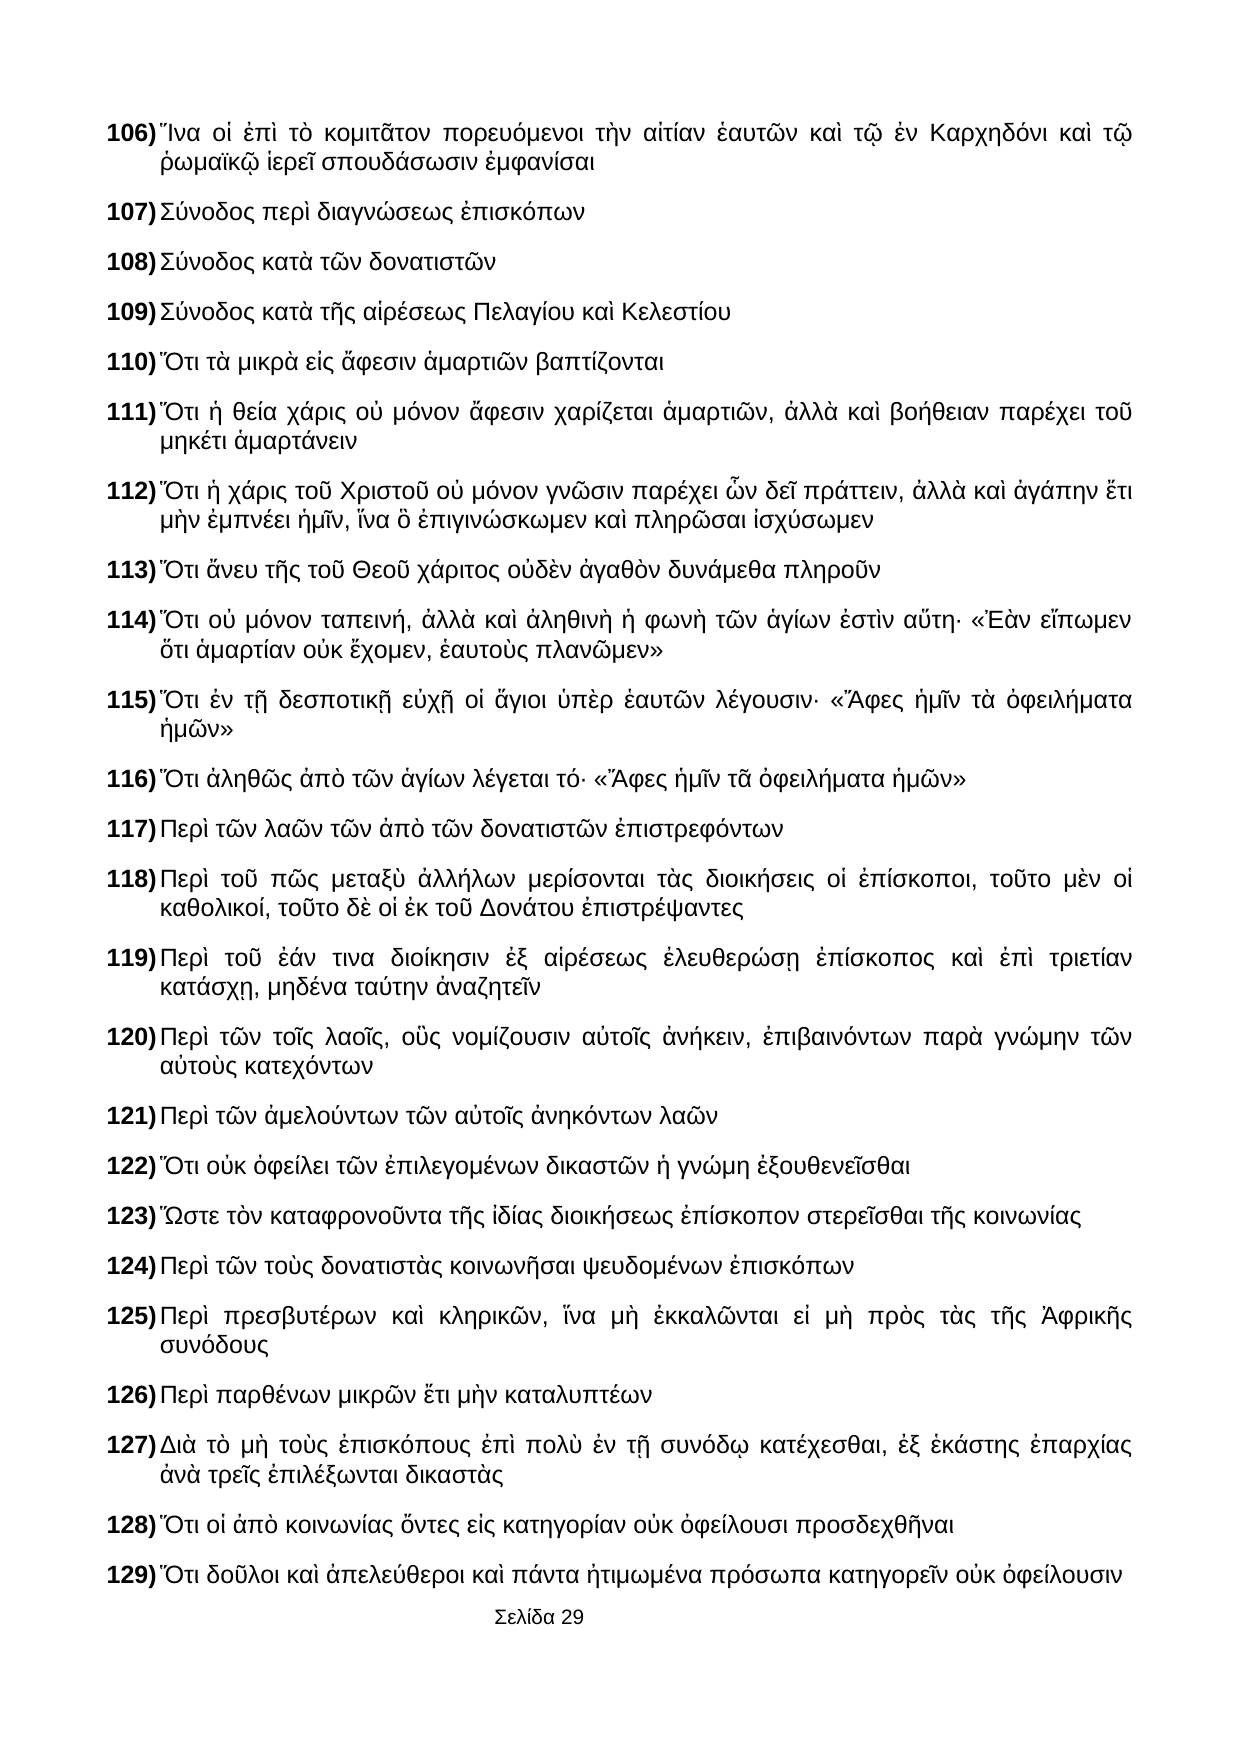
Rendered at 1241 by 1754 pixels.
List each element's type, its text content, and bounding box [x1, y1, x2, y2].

text 113) Ὅτι ἄνευ τῆς τοῦ Θεοῦ χάριτος οὐδὲν ἀγαθὸν δυνάμεθα πληροῦν [106, 556, 1134, 585]
text 124) Περὶ τῶν τοὺς δονατιστὰς κοινωνῆσαι ψευδομένων ἐπισκόπων [106, 1251, 1134, 1281]
text 129) Ὅτι δοῦλοι καὶ ἀπελεύθεροι καὶ πάντα ἠτιμωμένα πρόσωπα κατηγορεῖν οὐκ ὀφείλουσιν [106, 1560, 1134, 1589]
text 116) Ὅτι ἀληθῶς ἀπὸ τῶν ἁγίων λέγεται τό· «Ἄφες ἡμῖν τᾶ ὀφειλήματα ἡμῶν» [106, 764, 1134, 793]
text 109) Σύνοδος κατὰ τῆς αἱρέσεως Πελαγίου καὶ Κελεστίου [106, 297, 1134, 326]
text 120) Περὶ τῶν τοῖς λαοῖς, οὓς νομίζουσιν αὐτοῖς ἀνήκειν, ἐπιβαινόντων παρὰ γνώμην τῶν αὐτοὺς κατεχόντων [106, 1022, 1134, 1081]
text 128) Ὅτι οἱ ἀπὸ κοινωνίας ὄντες εἰς κατηγορίαν οὐκ ὀφείλουσι προσδεχθῆναι [106, 1510, 1134, 1539]
text 110) Ὅτι τὰ μικρὰ εἰς ἄφεσιν ἁμαρτιῶν βαπτίζονται [106, 347, 1134, 376]
text 127) Διὰ τὸ μὴ τοὺς ἐπισκόπους ἐπὶ πολὺ ἐν τῇ συνόδῳ κατέχεσθαι, ἐξ ἑκάστης ἐπαρχίας ἀνὰ τρεῖς ἐπιλέξωνται δικαστὰς [106, 1431, 1134, 1489]
text 114) Ὅτι οὐ μόνον ταπεινή, ἀλλὰ καὶ ἀληθινὴ ἡ φωνὴ τῶν ἁγίων ἐστὶν αὕτη· «Ἐὰν εἴπωμεν ὅτι ἁμαρτίαν οὐκ ἔχομεν, ἑαυτοὺς πλανῶμεν» [106, 606, 1134, 664]
text 117) Περὶ τῶν λαῶν τῶν ἀπὸ τῶν δονατιστῶν ἐπιστρεφόντων [106, 814, 1134, 843]
text 126) Περὶ παρθένων μικρῶν ἔτι μὴν καταλυπτέων [106, 1381, 1134, 1410]
text 125) Περὶ πρεσβυτέρων καὶ κληρικῶν, ἵνα μὴ ἐκκαλῶνται εἰ μὴ πρὸς τὰς τῆς Ἀφρικῆς συνόδους [106, 1301, 1134, 1360]
text 111) Ὅτι ἡ θεία χάρις οὐ μόνον ἄφεσιν χαρίζεται ἁμαρτιῶν, ἀλλὰ καὶ βοήθειαν παρέχει τοῦ μηκέτι ἁμαρτάνειν [106, 397, 1134, 456]
text 119) Περὶ τοῦ ἐάν τινα διοίκησιν ἐξ αἱρέσεως ἐλευθερώσῃ ἐπίσκοπος καὶ ἐπὶ τριετίαν κατάσχῃ, μηδένα ταύτην ἀναζητεῖν [106, 943, 1134, 1001]
text 123) Ὥστε τὸν καταφρονοῦντα τῆς ἰδίας διοικήσεως ἐπίσκοπον στερεῖσθαι τῆς κοινωνίας [106, 1201, 1134, 1231]
text 121) Περὶ τῶν ἀμελούντων τῶν αὐτοῖς ἀνηκόντων λαῶν [106, 1101, 1134, 1131]
text 115) Ὅτι ἐν τῇ δεσποτικῇ εὐχῇ οἱ ἅγιοι ὑπὲρ ἑαυτῶν λέγουσιν· «Ἄφες ἡμῖν τὰ ὀφειλήματα ἡμῶν» [106, 685, 1134, 743]
text 122) Ὅτι οὐκ ὀφείλει τῶν ἐπιλεγομένων δικαστῶν ἡ γνώμη ἐξουθενεῖσθαι [106, 1151, 1134, 1181]
text 108) Σύνοδος κατὰ τῶν δονατιστῶν [106, 247, 1134, 276]
text 106) Ἵνα οἱ ἐπὶ τὸ κομιτᾶτον πορευόμενοι τὴν αἰτίαν ἑαυτῶν καὶ τῷ ἐν Καρχηδόνι καὶ τῷ ῥωμαϊκῷ ἱερεῖ σπουδάσωσιν ἐμφανίσαι [106, 118, 1134, 176]
text 118) Περὶ τοῦ πῶς μεταξὺ ἀλλήλων μερίσονται τὰς διοικήσεις οἱ ἐπίσκοποι, τοῦτο μὲν οἱ καθολικοί, τοῦτο δὲ οἱ ἐκ τοῦ Δονάτου ἐπιστρέψαντες [106, 864, 1134, 922]
text 112) Ὅτι ἡ χάρις τοῦ Χριστοῦ οὐ μόνον γνῶσιν παρέχει ὧν δεῖ πράττειν, ἀλλὰ καὶ ἀγάπην ἔτι μὴν ἐμπνέει ἡμῖν, ἵνα ὃ ἐπιγινώσκωμεν καὶ πληρῶσαι ἰσχύσωμεν [106, 476, 1134, 535]
text 107) Σύνοδος περὶ διαγνώσεως ἐπισκόπων [106, 197, 1134, 226]
